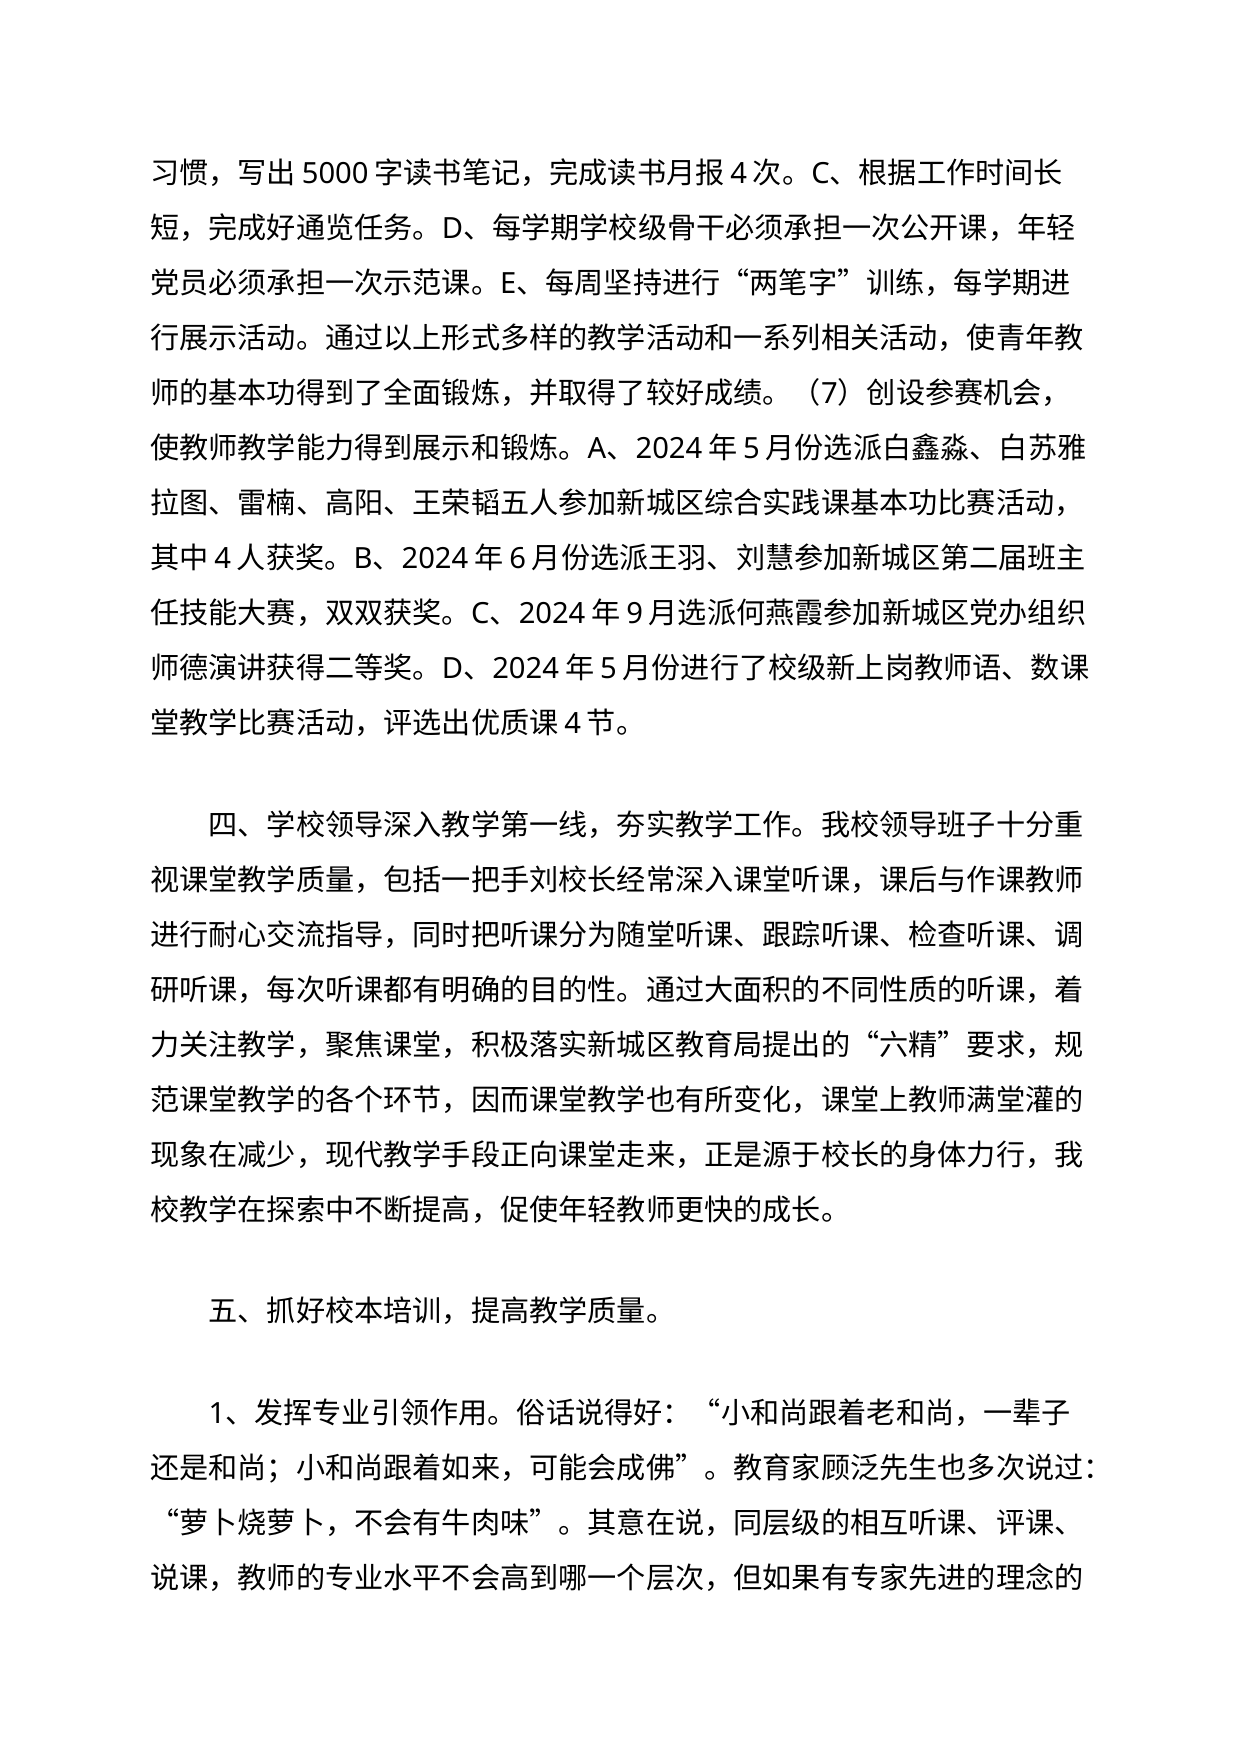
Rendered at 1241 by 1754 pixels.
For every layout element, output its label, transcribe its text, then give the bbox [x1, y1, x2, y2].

text 四、学校领导深入教学第一线，夯实教学工作。我校领导班子十分重视课堂教学质量，包括一把手刘校长经常深入课堂听课，课后与作课教师进行耐心交流指导，同时把听课分为随堂听课、跟踪听课、检查听课、调研听课，每次听课都有明确的目的性。通过大面积的不同性质的听课，着力关注教学，聚焦课堂，积极落实新城区教育局提出的“六精”要求，规范课堂教学的各个环节，因而课堂教学也有所变化，课堂上教师满堂灌的现象在减少，现代教学手段正向课堂走来，正是源于校长的身体力行，我校教学在探索中不断提高，促使年轻教师更快的成长。 [150, 802, 1090, 1228]
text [150, 1389, 1090, 1597]
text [150, 150, 1090, 742]
text 五、抓好校本培训，提高教学质量。 [150, 1288, 1090, 1330]
